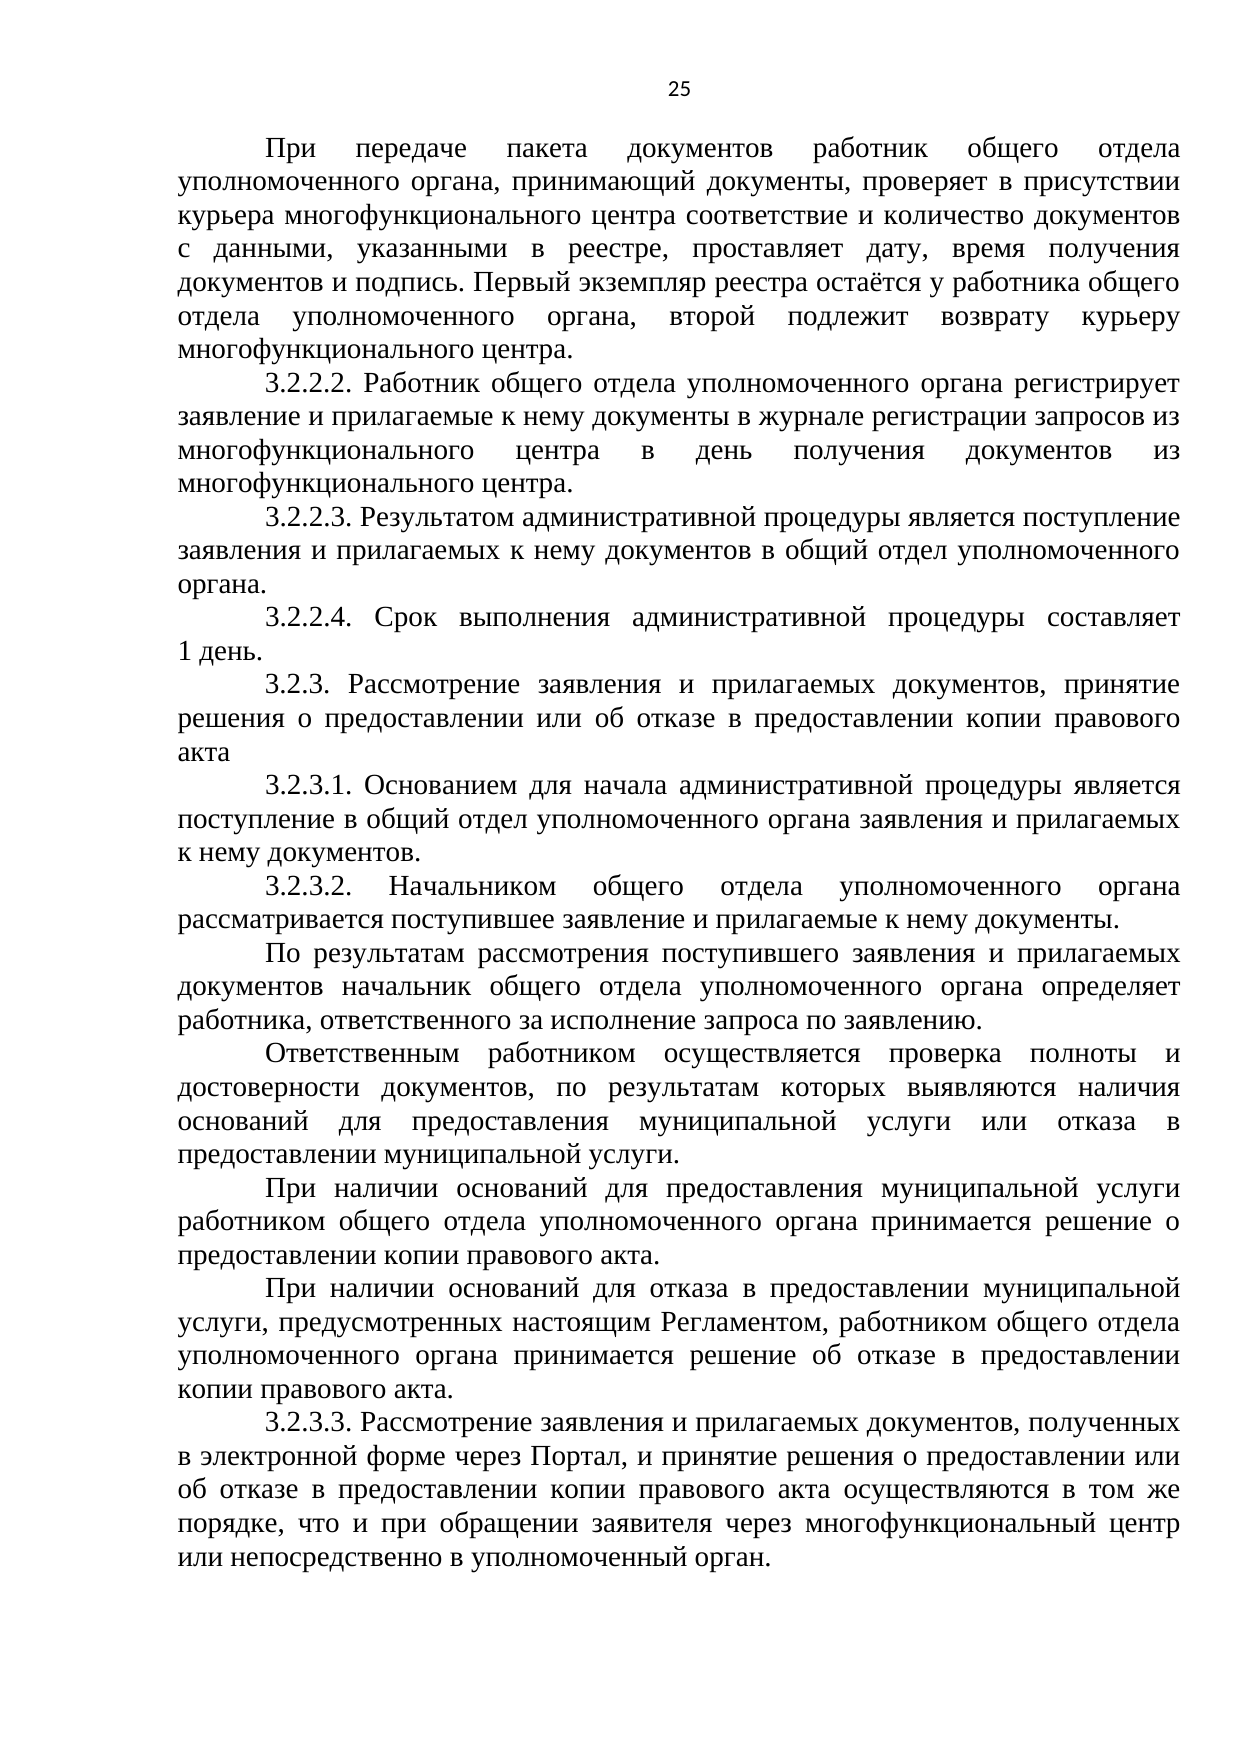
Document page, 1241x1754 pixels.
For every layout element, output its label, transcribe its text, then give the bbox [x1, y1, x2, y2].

text При передаче пакета документов работник общего отдела уполномоченного органа, принимающий документы, проверяет в присутствии курьера многофункционального центра соответствие и количество документов с данными, указанными в реестре, проставляет дату, время получения документов и подпись. Первый экземпляр реестра остаётся у работника общего отдела уполномоченного органа, второй подлежит возврату курьеру многофункционального центра. [177, 130, 1181, 365]
text По результатам рассмотрения поступившего заявления и прилагаемых документов начальник общего отдела уполномоченного органа определяет работника, ответственного за исполнение запроса по заявлению. [177, 935, 1181, 1036]
text 3.2.3.2. Начальником общего отдела уполномоченного органа рассматривается поступившее заявление и прилагаемые к нему документы. [177, 868, 1181, 935]
text 3.2.2.2. Работник общего отдела уполномоченного органа регистрирует заявление и прилагаемые к нему документы в журнале регистрации запросов из многофункционального центра в день получения документов из многофункционального центра. [177, 365, 1181, 499]
text Ответственным работником осуществляется проверка полноты и достоверности документов, по результатам которых выявляются наличия оснований для предоставления муниципальной услуги или отказа в предоставлении муниципальной услуги. [177, 1036, 1181, 1170]
text 3.2.2.3. Результатом административной процедуры является поступление заявления и прилагаемых к нему документов в общий отдел уполномоченного органа. [177, 499, 1181, 599]
text 3.2.3.1. Основанием для начала административной процедуры является поступление в общий отдел уполномоченного органа заявления и прилагаемых к нему документов. [177, 767, 1181, 868]
text 3.2.3.3. Рассмотрение заявления и прилагаемых документов, полученных в электронной форме через Портал, и принятие решения о предоставлении или об отказе в предоставлении копии правового акта осуществляются в том же порядке, что и при обращении заявителя через многофункциональный центр или непосредственно в уполномоченный орган. [177, 1404, 1181, 1572]
text При наличии оснований для отказа в предоставлении муниципальной услуги, предусмотренных настоящим Регламентом, работником общего отдела уполномоченного органа принимается решение об отказе в предоставлении копии правового акта. [177, 1270, 1181, 1404]
text При наличии оснований для предоставления муниципальной услуги работником общего отдела уполномоченного органа принимается решение о предоставлении копии правового акта. [177, 1170, 1181, 1270]
text 3.2.2.4. Срок выполнения административной процедуры составляет 1 день. [177, 599, 1181, 667]
text 3.2.3. Рассмотрение заявления и прилагаемых документов, принятие решения о предоставлении или об отказе в предоставлении копии правового акта [177, 667, 1181, 767]
